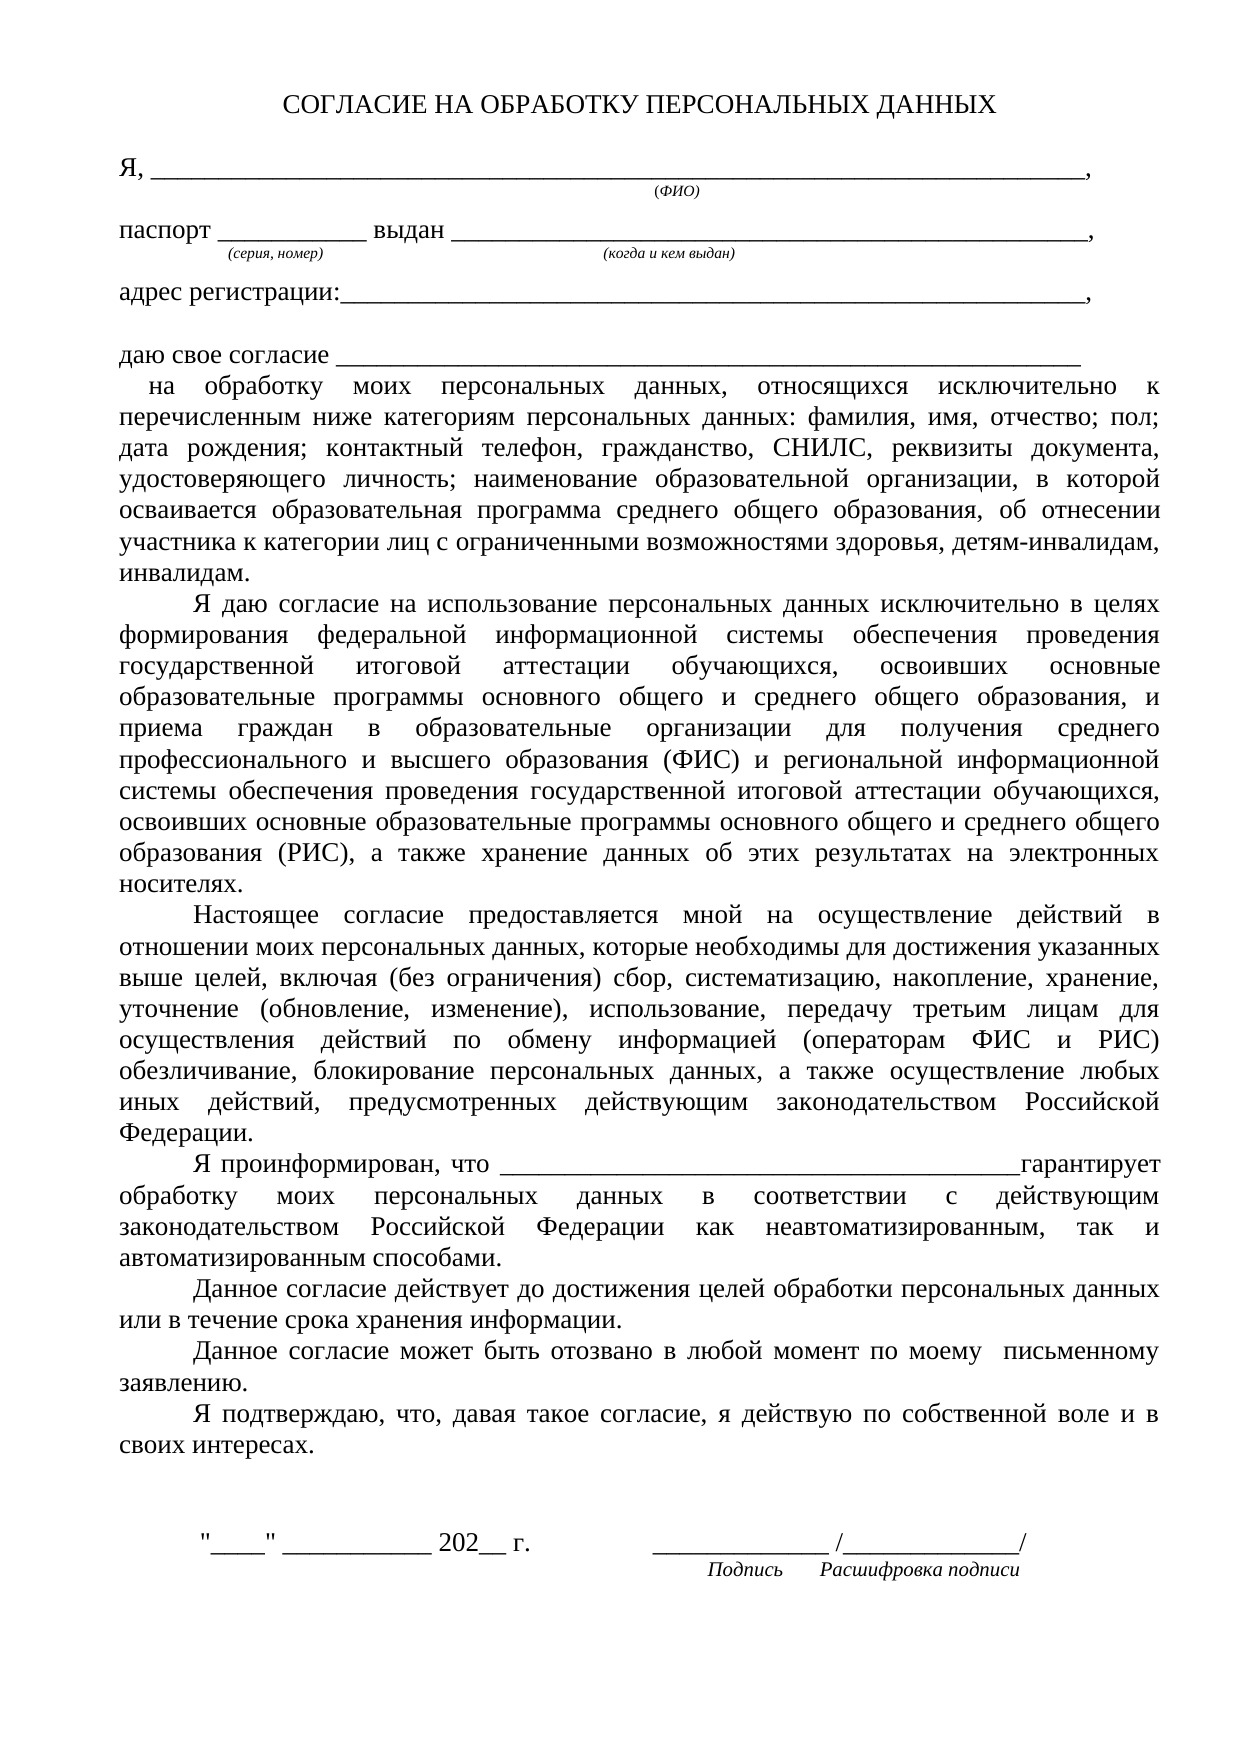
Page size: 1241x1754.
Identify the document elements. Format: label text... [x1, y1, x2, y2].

text на обработку моих персональных данных, относящихся исключительно к перечисленным ниже категориям персональных данных: фамилия, имя, отчество; пол; дата рождения; контактный телефон, гражданство, СНИЛС, реквизиты документа, удостоверяющего личность; наименование образовательной организации, в которой осваивается образовательная программа среднего общего образования, об отнесении участника к категории лиц с ограниченными возможностями здоровья, детям-инвалидам, инвалидам. [119, 369, 1161, 587]
text Данное согласие может быть отозвано в любой момент по моему письменному заявлению. [119, 1334, 1161, 1397]
text адрес регистрации:_______________________________________________________, [119, 276, 1161, 307]
text "____" ___________ 202__ г. _____________ /_____________/ [119, 1526, 1161, 1557]
text (ФИО) [119, 182, 1161, 213]
text Я проинформирован, что ________________________________________гарантирует обработку моих персональных данных в соответствии с действующим законодательством Российской Федерации как неавтоматизированным, так и автоматизированным способами. [119, 1148, 1161, 1272]
text Я подтверждаю, что, давая такое согласие, я действую по собственной воле и в своих интересах. [119, 1397, 1161, 1459]
text Настоящее согласие предоставляется мной на осуществление действий в отношении моих персональных данных, которые необходимы для достижения указанных выше целей, включая (без ограничения) сбор, систематизацию, накопление, хранение, уточнение (обновление, изменение), использование, передачу третьим лицам для осуществления действий по обмену информацией (операторам ФИС и РИС) обезличивание, блокирование персональных данных, а также осуществление любых иных действий, предусмотренных действующим законодательством Российской Федерации. [119, 898, 1161, 1148]
text СОГЛАСИЕ НА ОБРАБОТКУ ПЕРСОНАЛЬНЫХ ДАННЫХ [119, 89, 1161, 120]
text Данное согласие действует до достижения целей обработки персональных данных или в течение срока хранения информации. [119, 1272, 1161, 1334]
text Я, _____________________________________________________________________, [119, 151, 1161, 182]
text (серия, номер) (когда и кем выдан) [119, 244, 1161, 276]
text Подпись Расшифровка подписи [119, 1557, 1161, 1581]
text Я даю согласие на использование персональных данных исключительно в целях формирования федеральной информационной системы обеспечения проведения государственной итоговой аттестации обучающихся, освоивших основные образовательные программы основного общего и среднего общего образования, и приема граждан в образовательные организации для получения среднего профессионального и высшего образования (ФИС) и региональной информационной системы обеспечения проведения государственной итоговой аттестации обучающихся, освоивших основные образовательные программы основного общего и среднего общего образования (РИС), а также хранение данных об этих результатах на электронных носителях. [119, 587, 1161, 898]
text даю свое согласие _______________________________________________________ [119, 338, 1161, 369]
text паспорт ___________ выдан _______________________________________________, [119, 213, 1161, 244]
